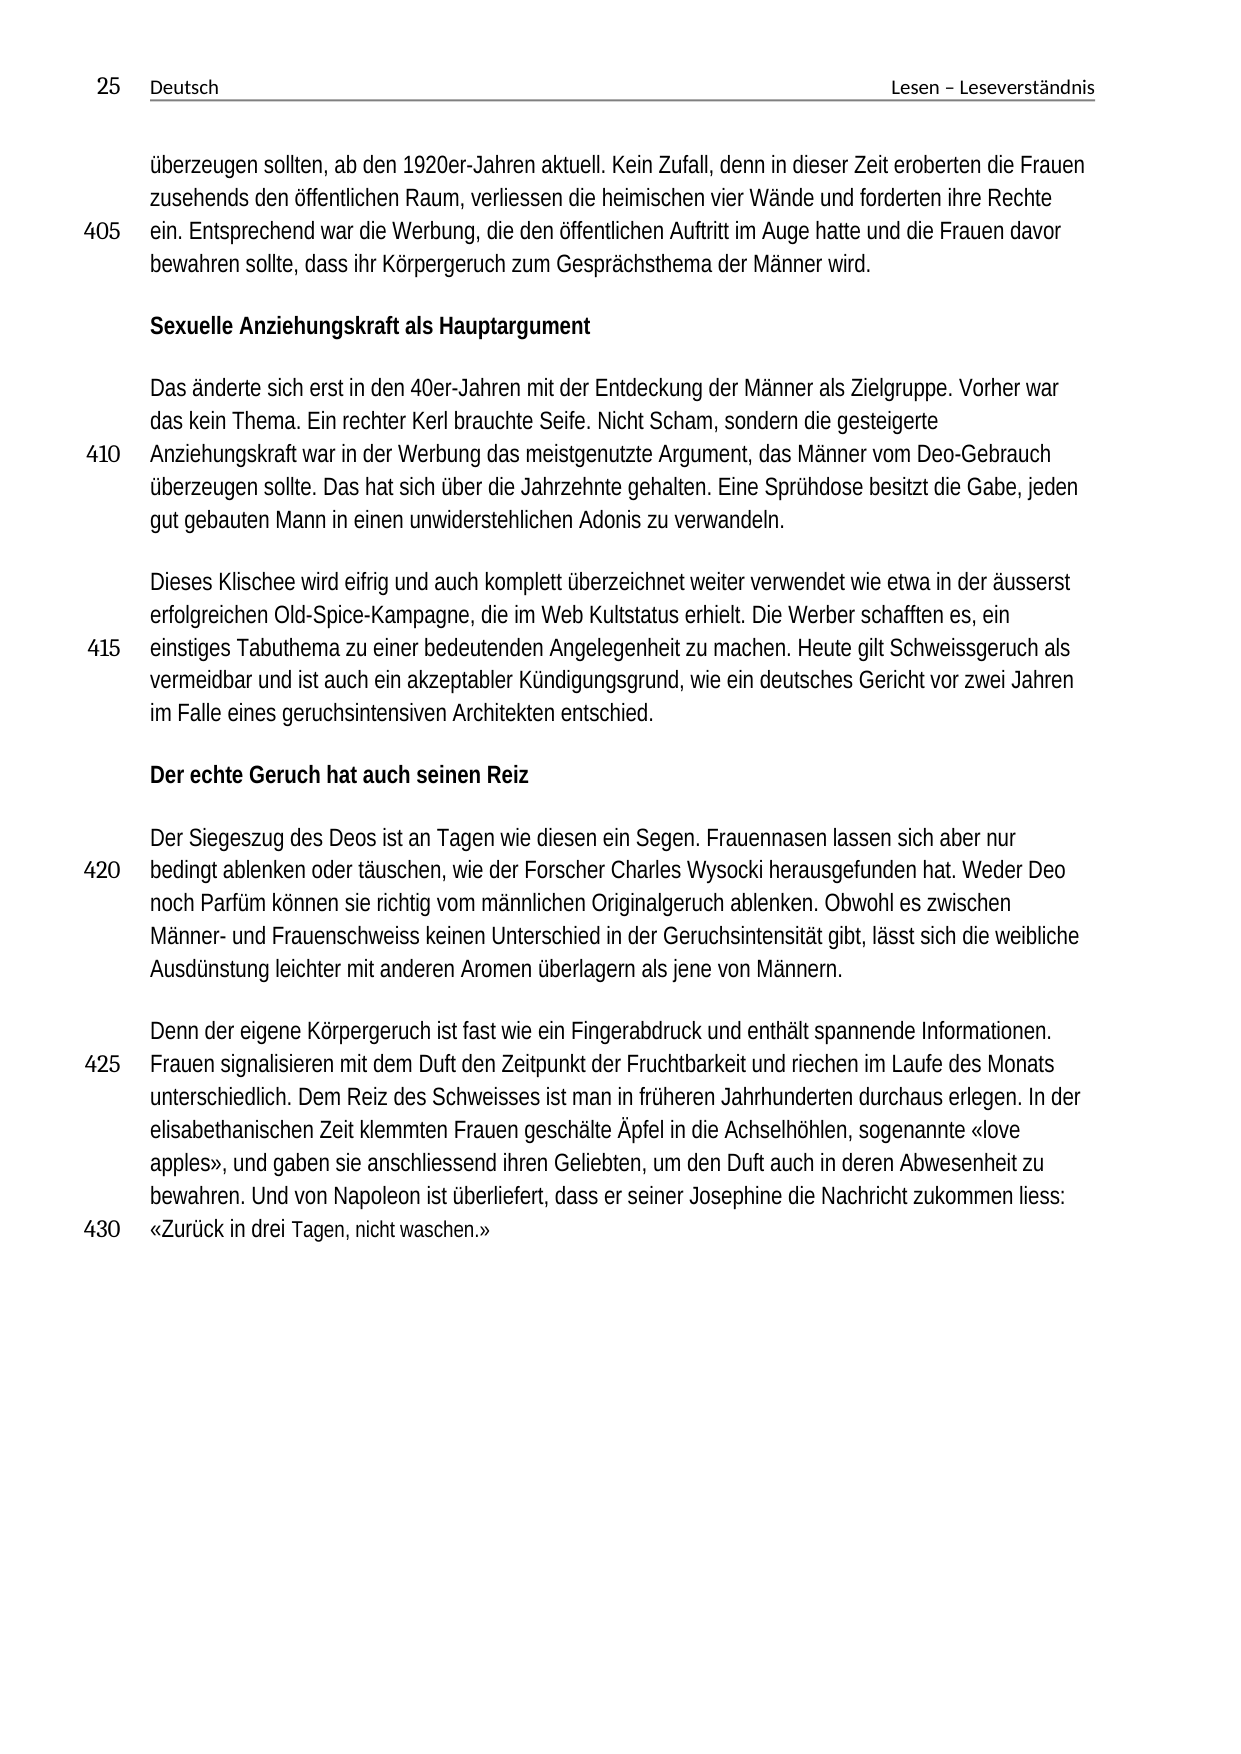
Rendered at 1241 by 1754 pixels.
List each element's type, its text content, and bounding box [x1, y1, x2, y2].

text Dieses Klischee wird eifrig und auch komplett überzeichnet weiter verwendet wie etwa in der äusserst erfolgreichen Old-Spice-Kampagne, die im Web Kultstatus erhielt. Die Werber schafften es, ein einstiges Tabuthema zu einer bedeutenden Angelegenheit zu machen. Heute gilt Schweissgeruch als vermeidbar und ist auch ein akzeptabler Kündigungsgrund, wie ein deutsches Gericht vor zwei Jahren im Falle eines geruchsintensiven Architekten entschied. [150, 567, 1090, 727]
text Der echte Geruch hat auch seinen Reiz [150, 760, 1090, 789]
text Denn der eigene Körpergeruch ist fast wie ein Fingerabdruck und enthält spannende Informationen. Frauen signalisieren mit dem Duft den Zeitpunkt der Fruchtbarkeit und riechen im Laufe des Monats unterschiedlich. Dem Reiz des Schweisses ist man in früheren Jahrhunderten durchaus erlegen. In der elisabethanischen Zeit klemmten Frauen geschälte Äpfel in die Achselhöhlen, sogenannte «love apples», und gaben sie anschliessend ihren Geliebten, um den Duft auch in deren Abwesenheit zu bewahren. Und von Napoleon ist überliefert, dass er seiner Josephine die Nachricht zukommen liess: «Zurück in drei Tagen, nicht waschen.» [150, 1016, 1090, 1242]
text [150, 150, 1090, 277]
text Das änderte sich erst in den 40er-Jahren mit der Entdeckung der Männer als Zielgruppe. Vorher war das kein Thema. Ein rechter Kerl brauchte Seife. Nicht Scham, sondern die gesteigerte Anziehungskraft war in der Werbung das meistgenutzte Argument, das Männer vom Deo-Gebrauch überzeugen sollte. Das hat sich über die Jahrzehnte gehalten. Eine Sprühdose besitzt die Gabe, jeden gut gebauten Mann in einen unwiderstehlichen Adonis zu verwandeln. [150, 373, 1090, 533]
text Der Siegeszug des Deos ist an Tagen wie diesen ein Segen. Frauennasen lassen sich aber nur bedingt ablenken oder täuschen, wie der Forscher Charles Wysocki herausgefunden hat. Weder Deo noch Parfüm können sie richtig vom männlichen Originalgeruch ablenken. Obwohl es zwischen Männer- und Frauenschweiss keinen Unterschied in der Geruchsintensität gibt, lässt sich die weibliche Ausdünstung leichter mit anderen Aromen überlagern als jene von Männern. [150, 822, 1090, 983]
text Sexuelle Anziehungskraft als Hauptargument [150, 311, 1090, 339]
